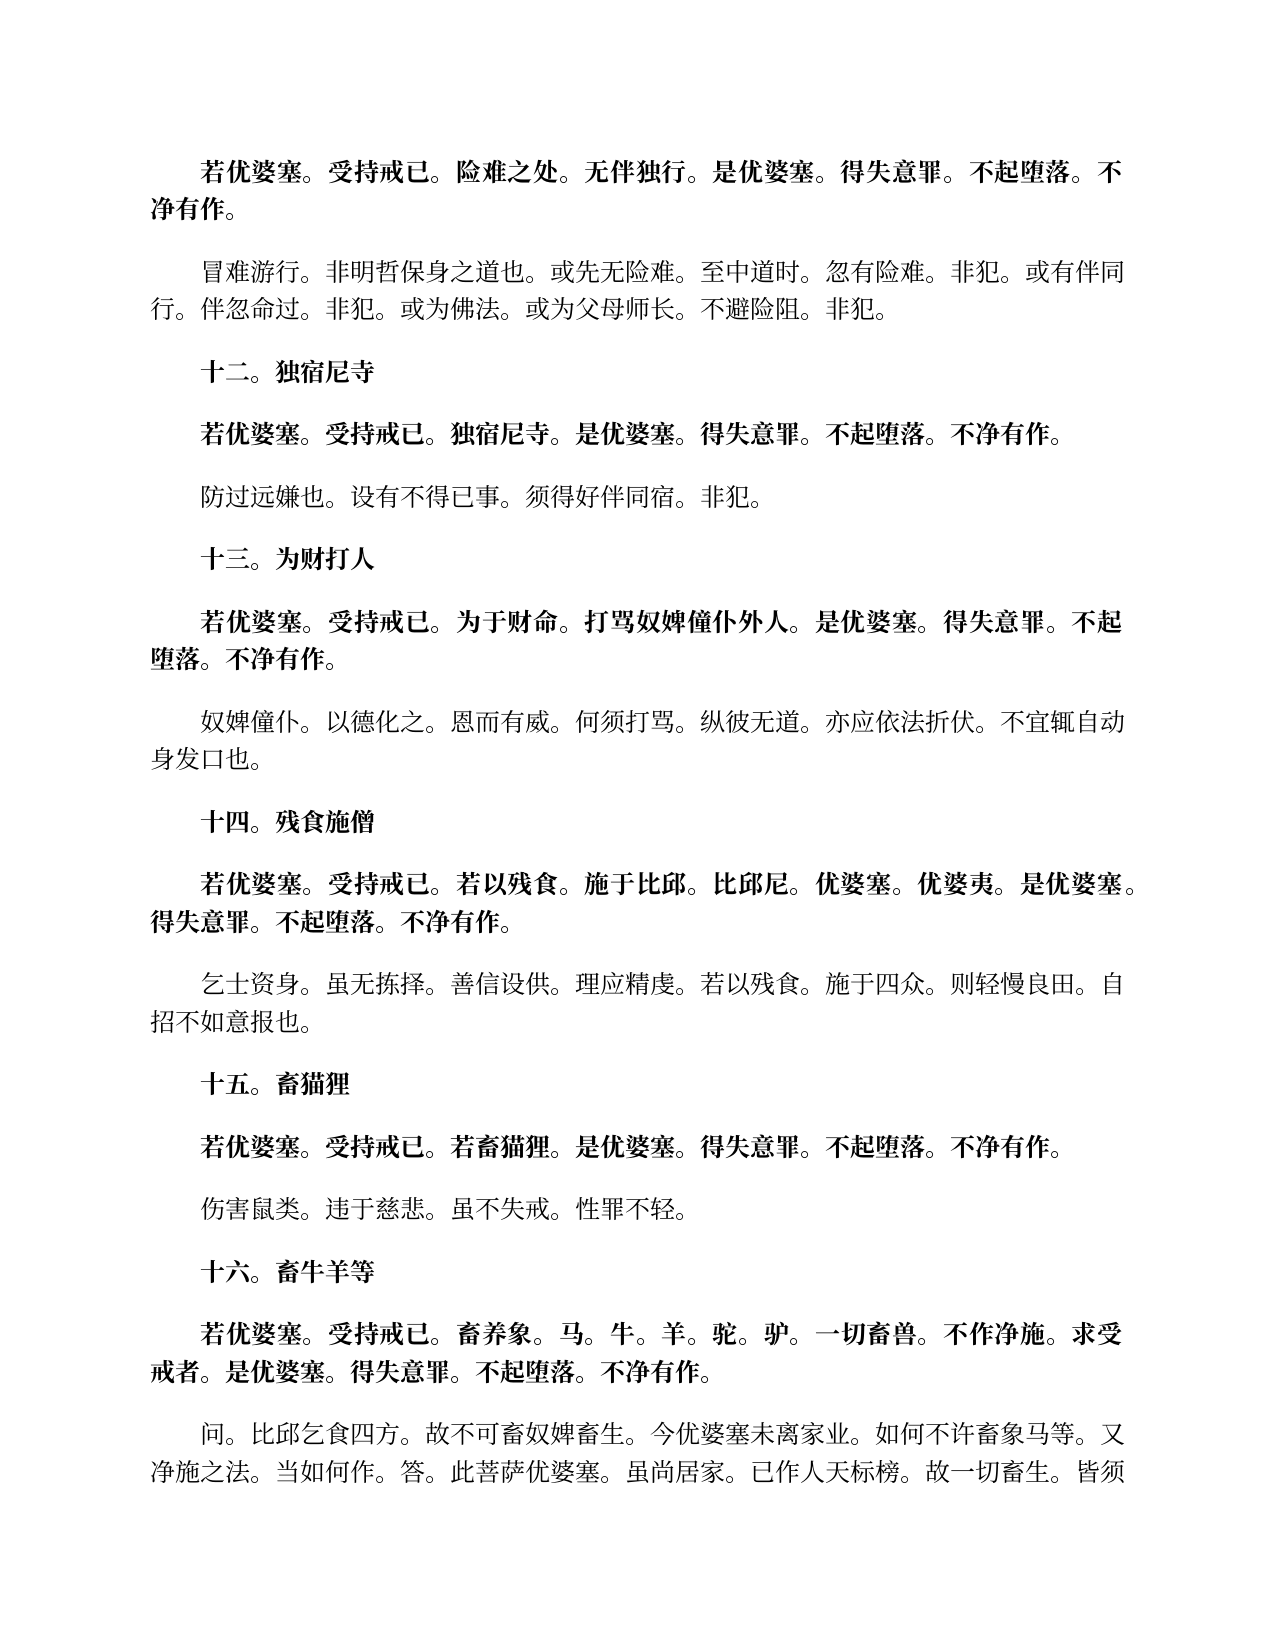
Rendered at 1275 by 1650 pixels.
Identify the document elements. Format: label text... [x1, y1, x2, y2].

text 十六。畜牛羊等 [150, 1250, 1125, 1287]
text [150, 1412, 1125, 1487]
text 十五。畜猫狸 [150, 1062, 1125, 1100]
text 十三。为财打人 [150, 537, 1125, 575]
text 冒难游行。非明哲保身之道也。或先无险难。至中道时。忽有险难。非犯。或有伴同行。伴忽命过。非犯。或为佛法。或为父母师长。不避险阻。非犯。 [150, 250, 1125, 325]
text 防过远嫌也。设有不得已事。须得好伴同宿。非犯。 [150, 475, 1125, 512]
text 若优婆塞。受持戒已。险难之处。无伴独行。是优婆塞。得失意罪。不起堕落。不净有作。 [150, 150, 1125, 225]
text 若优婆塞。受持戒已。畜养象。马。牛。羊。驼。驴。一切畜兽。不作净施。求受戒者。是优婆塞。得失意罪。不起堕落。不净有作。 [150, 1312, 1125, 1387]
text 若优婆塞。受持戒已。独宿尼寺。是优婆塞。得失意罪。不起堕落。不净有作。 [150, 412, 1125, 450]
text 十二。独宿尼寺 [150, 350, 1125, 387]
text 若优婆塞。受持戒已。为于财命。打骂奴婢僮仆外人。是优婆塞。得失意罪。不起堕落。不净有作。 [150, 600, 1125, 675]
text 若优婆塞。受持戒已。若畜猫狸。是优婆塞。得失意罪。不起堕落。不净有作。 [150, 1125, 1125, 1162]
text 伤害鼠类。违于慈悲。虽不失戒。性罪不轻。 [150, 1187, 1125, 1225]
text 乞士资身。虽无拣择。善信设供。理应精虔。若以残食。施于四众。则轻慢良田。自招不如意报也。 [150, 962, 1125, 1037]
text 十四。残食施僧 [150, 800, 1125, 837]
text 奴婢僮仆。以德化之。恩而有威。何须打骂。纵彼无道。亦应依法折伏。不宜辄自动身发口也。 [150, 700, 1125, 775]
text 若优婆塞。受持戒已。若以残食。施于比邱。比邱尼。优婆塞。优婆夷。是优婆塞。得失意罪。不起堕落。不净有作。 [150, 862, 1125, 937]
